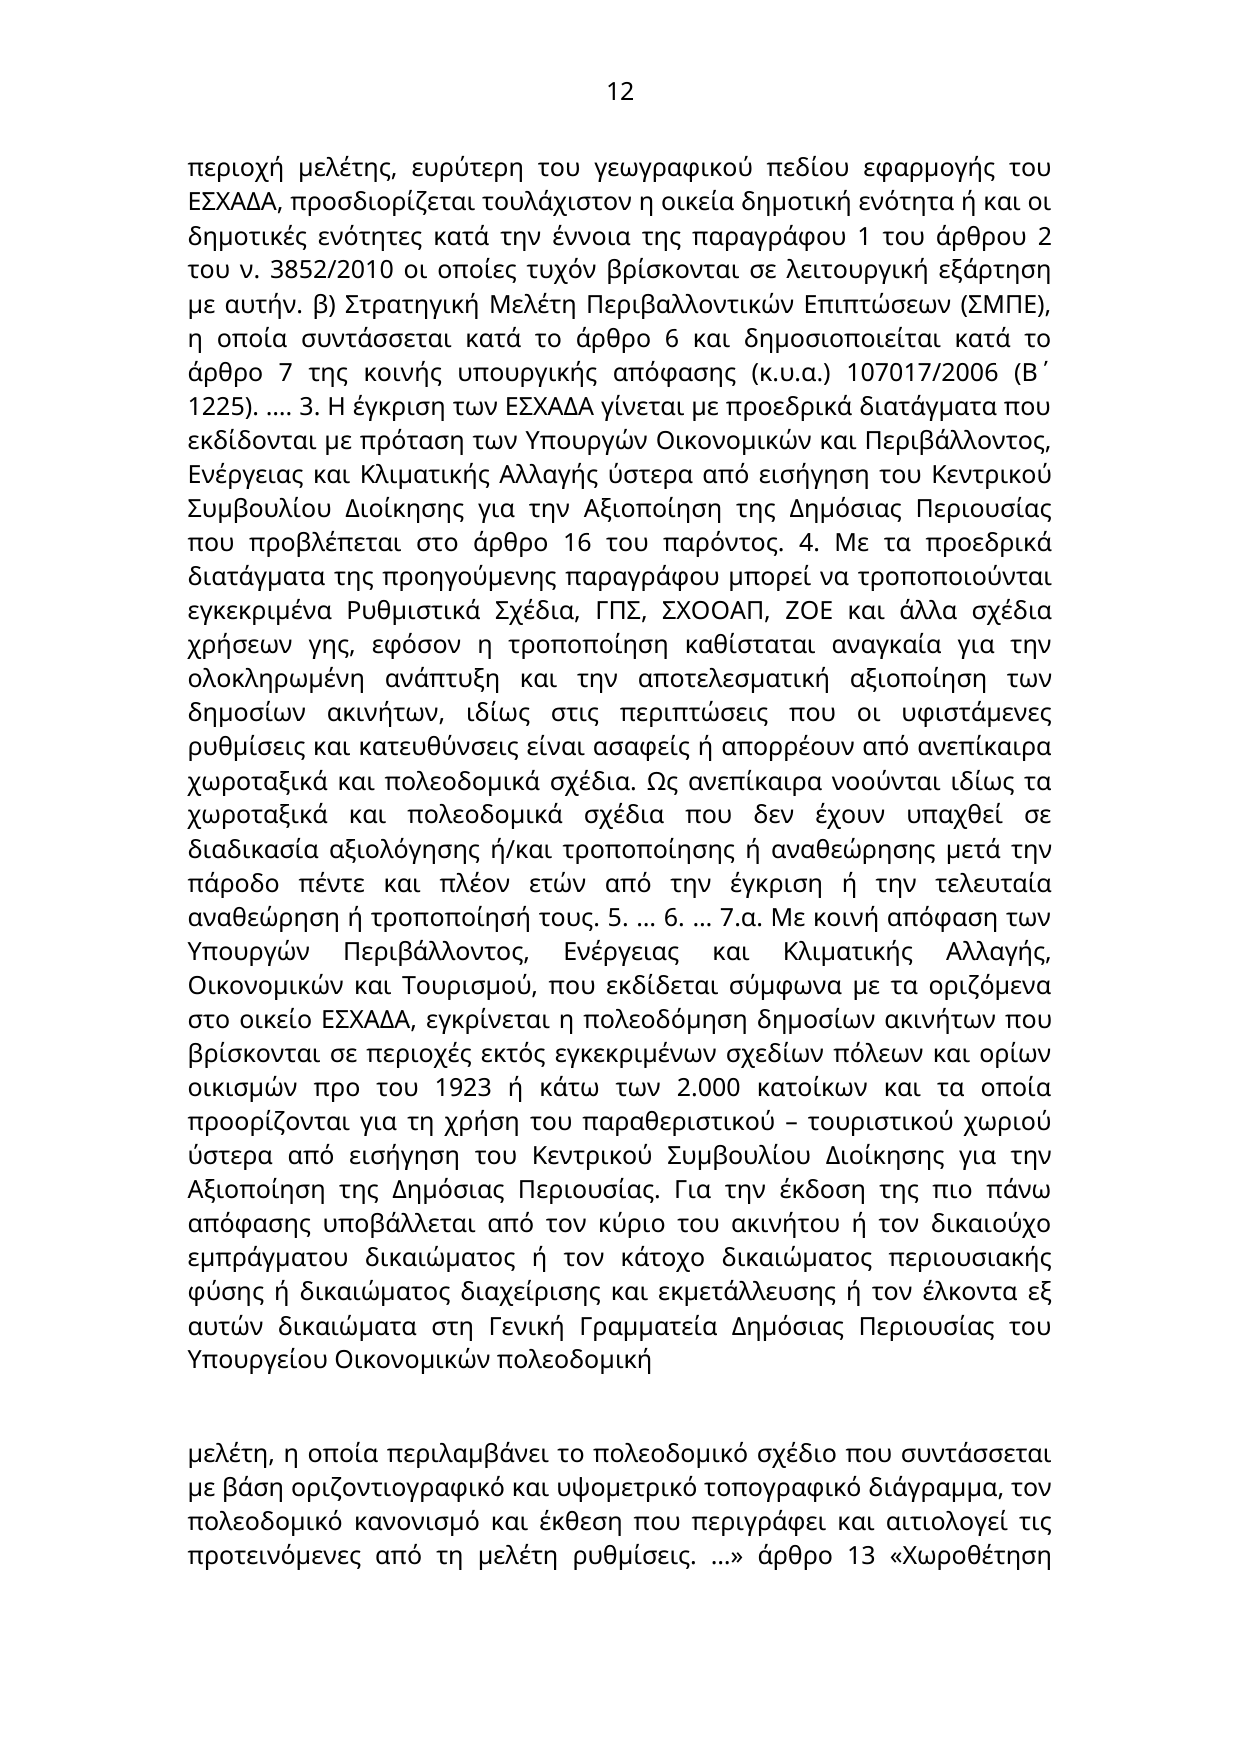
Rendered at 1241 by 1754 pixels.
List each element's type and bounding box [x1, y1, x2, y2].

text [187, 1435, 1053, 1572]
text [187, 150, 1053, 1376]
